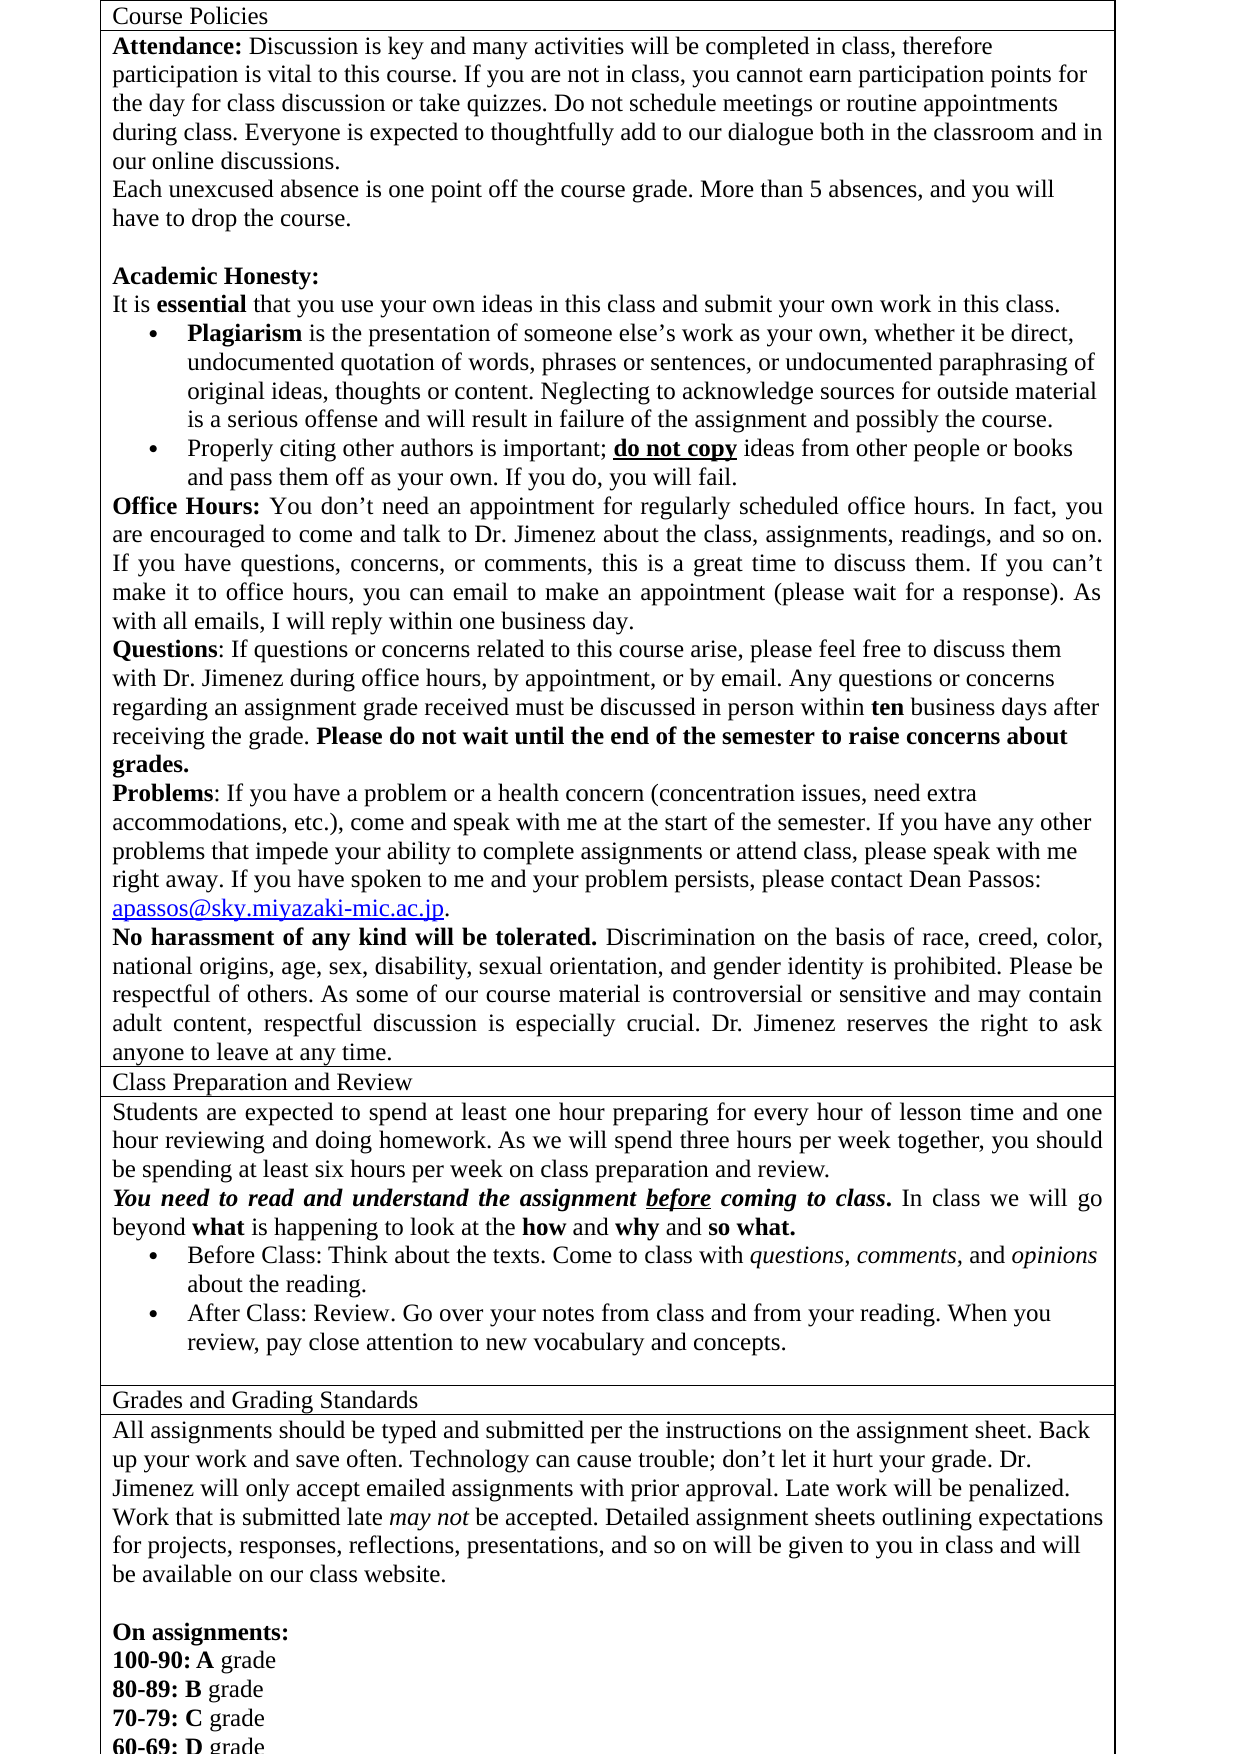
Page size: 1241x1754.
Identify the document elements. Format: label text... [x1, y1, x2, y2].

table_cell Grades and Grading Standards [101, 1386, 1114, 1414]
table_cell Students are expected to spend at least one hour preparing for every hour of lesson time and one hour reviewing and doing homework. As we will spend three hours per week together, you should be spending at least six hours per week on class preparation and review. You need to read and understand the assignment before coming to class. In class we will go beyond what is happening to look at the how and why and so what. Before Class: Think about the texts. Come to class with questions, comments, and opinions about the reading. After Class: Review. Go over your notes from class and from your reading. When you review, pay close attention to new vocabulary and concepts. [101, 1097, 1114, 1384]
table_cell All assignments should be typed and submitted per the instructions on the assignment sheet. Back up your work and save often. Technology can cause trouble; don’t let it hurt your grade. Dr. Jimenez will only accept emailed assignments with prior approval. Late work will be penalized. Work that is submitted late may not be accepted. Detailed assignment sheets outlining expectations for projects, responses, reflections, presentations, and so on will be given to you in class and will be available on our class website. On assignments: 100-90: A grade 80-89: B grade 70-79: C grade 60-69: D grade 0-59: F grade Grades will be broken down as follows: Participation and In-class assignments: 25% Worksheets: 30 % Midterm Examination: 20% Final Examination: 25% [101, 1415, 1114, 1754]
table_cell Attendance: Discussion is key and many activities will be completed in class, therefore participation is vital to this course. If you are not in class, you cannot earn participation points for the day for class discussion or take quizzes. Do not schedule meetings or routine appointments during class. Everyone is expected to thoughtfully add to our dialogue both in the classroom and in our online discussions. Each unexcused absence is one point off the course grade. More than 5 absences, and you will have to drop the course. Academic Honesty: It is essential that you use your own ideas in this class and submit your own work in this class. Plagiarism is the presentation of someone else’s work as your own, whether it be direct, undocumented quotation of words, phrases or sentences, or undocumented paraphrasing of original ideas, thoughts or content. Neglecting to acknowledge sources for outside material is a serious offense and will result in failure of the assignment and possibly the course. Properly citing other authors is important; do not copy ideas from other people or books and pass them off as your own. If you do, you will fail. Office Hours: You don’t need an appointment for regularly scheduled office hours. In fact, you are encouraged to come and talk to Dr. Jimenez about the class, assignments, readings, and so on. If you have questions, concerns, or comments, this is a great time to discuss them. If you can’t make it to office hours, you can email to make an appointment (please wait for a response). As with all emails, I will reply within one business day. Questions: If questions or concerns related to this course arise, please feel free to discuss them with Dr. Jimenez during office hours, by appointment, or by email. Any questions or concerns regarding an assignment grade received must be discussed in person within ten business days after receiving the grade. Please do not wait until the end of the semester to raise concerns about grades. Problems: If you have a problem or a health concern (concentration issues, need extra accommodations, etc.), come and speak with me at the start of the semester. If you have any other problems that impede your ability to complete assignments or attend class, please speak with me right away. If you have spoken to me and your problem persists, please contact Dean Passos: apassos@sky.miyazaki-mic.ac.jp. No harassment of any kind will be tolerated. Discrimination on the basis of race, creed, color, national origins, age, sex, disability, sexual orientation, and gender identity is prohibited. Please be respectful of others. As some of our course material is controversial or sensitive and may contain adult content, respectful discussion is especially crucial. Dr. Jimenez reserves the right to ask anyone to leave at any time. [101, 31, 1114, 1066]
table_header Course Policies [101, 1, 1114, 30]
table_cell Class Preparation and Review [101, 1067, 1114, 1096]
